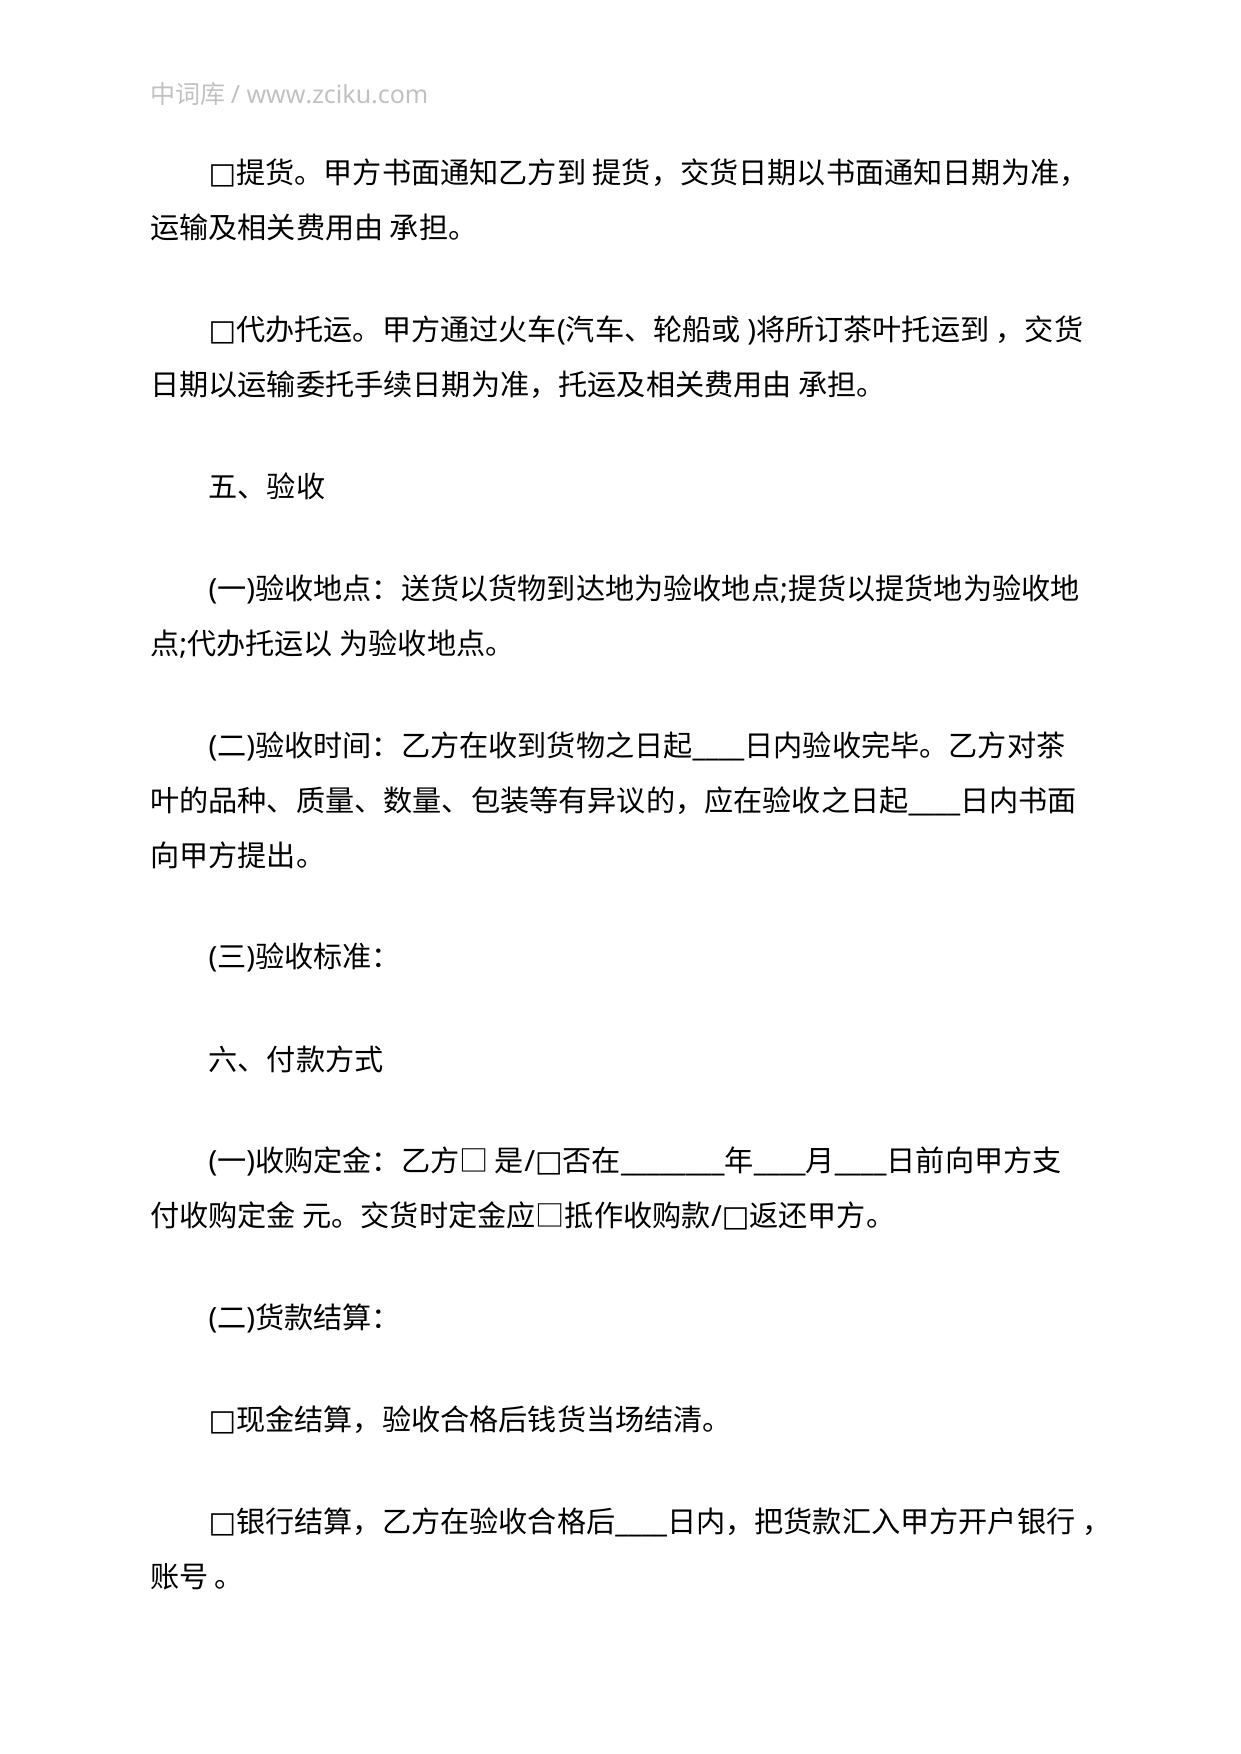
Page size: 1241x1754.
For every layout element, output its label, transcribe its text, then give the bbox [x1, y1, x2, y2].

text 五、验收 [150, 463, 1090, 506]
text □代办托运。甲方通过火车(汽车、轮船或 )将所订茶叶托运到 ，交货日期以运输委托手续日期为准，托运及相关费用由 承担。 [150, 307, 1090, 404]
text (二)验收时间：乙方在收到货物之日起____日内验收完毕。乙方对茶叶的品种、质量、数量、包装等有异议的，应在验收之日起____日内书面向甲方提出。 [150, 722, 1090, 874]
text 六、付款方式 [150, 1036, 1090, 1078]
text (三)验收标准： [150, 934, 1090, 976]
text (一)验收地点：送货以货物到达地为验收地点;提货以提货地为验收地点;代办托运以 为验收地点。 [150, 565, 1090, 663]
text □银行结算，乙方在验收合格后____日内，把货款汇入甲方开户银行 ，账号 。 [150, 1499, 1090, 1596]
text □现金结算，验收合格后钱货当场结清。 [150, 1397, 1090, 1439]
text □提货。甲方书面通知乙方到 提货，交货日期以书面通知日期为准，运输及相关费用由 承担。 [150, 150, 1090, 247]
text (一)收购定金：乙方□ 是/□否在________年____月____日前向甲方支付收购定金 元。交货时定金应□抵作收购款/□返还甲方。 [150, 1138, 1090, 1235]
text (二)货款结算： [150, 1295, 1090, 1337]
